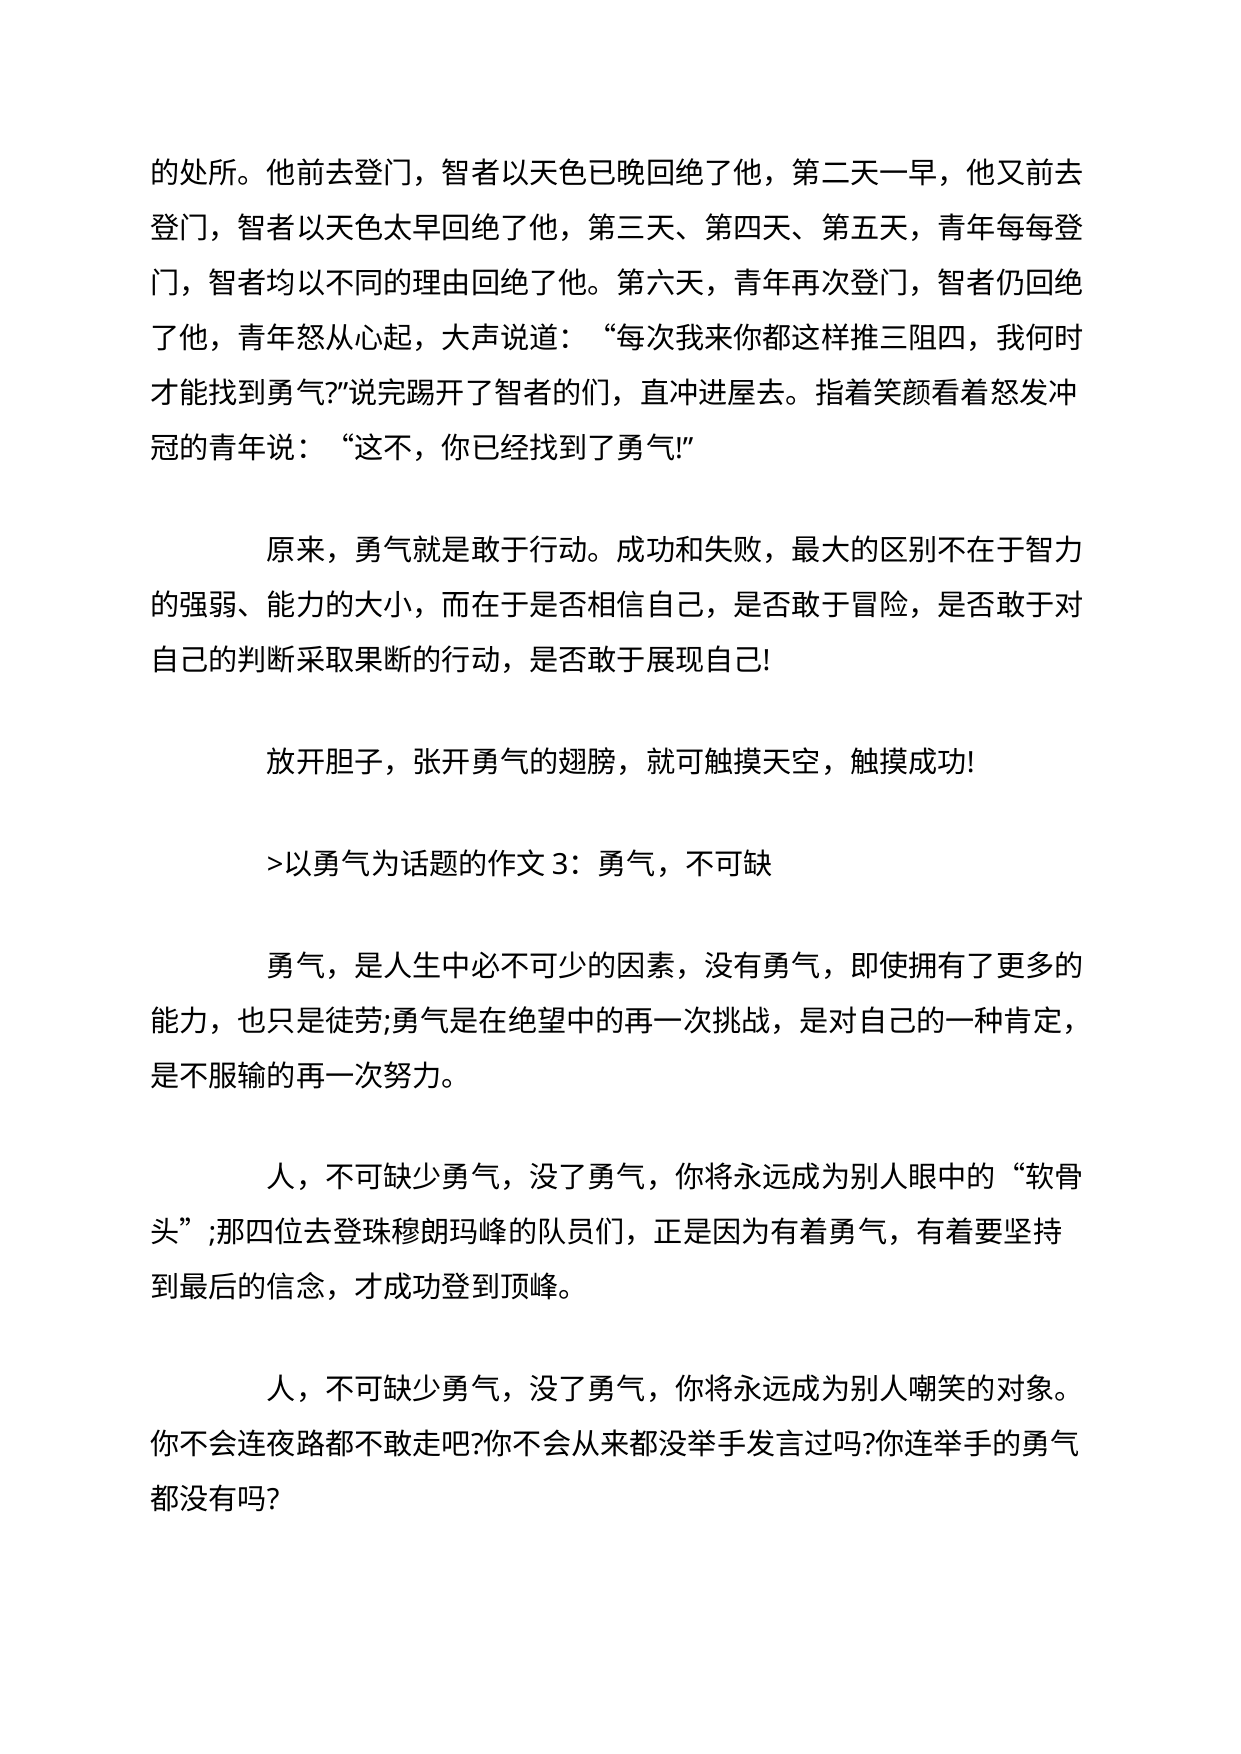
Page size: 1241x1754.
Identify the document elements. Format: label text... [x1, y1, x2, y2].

text >以勇气为话题的作文3：勇气，不可缺 [150, 840, 1090, 883]
text 勇气，是人生中必不可少的因素，没有勇气，即使拥有了更多的能力，也只是徒劳;勇气是在绝望中的再一次挑战，是对自己的一种肯定，是不服输的再一次努力。 [150, 942, 1090, 1094]
text 人，不可缺少勇气，没了勇气，你将永远成为别人眼中的“软骨头”;那四位去登珠穆朗玛峰的队员们，正是因为有着勇气，有着要坚持到最后的信念，才成功登到顶峰。 [150, 1154, 1090, 1306]
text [150, 150, 1090, 467]
text 原来，勇气就是敢于行动。成功和失败，最大的区别不在于智力的强弱、能力的大小，而在于是否相信自己，是否敢于冒险，是否敢于对自己的判断采取果断的行动，是否敢于展现自己! [150, 527, 1090, 679]
text 人，不可缺少勇气，没了勇气，你将永远成为别人嘲笑的对象。你不会连夜路都不敢走吧?你不会从来都没举手发言过吗?你连举手的勇气都没有吗? [150, 1366, 1090, 1518]
text 放开胆子，张开勇气的翅膀，就可触摸天空，触摸成功! [150, 738, 1090, 781]
